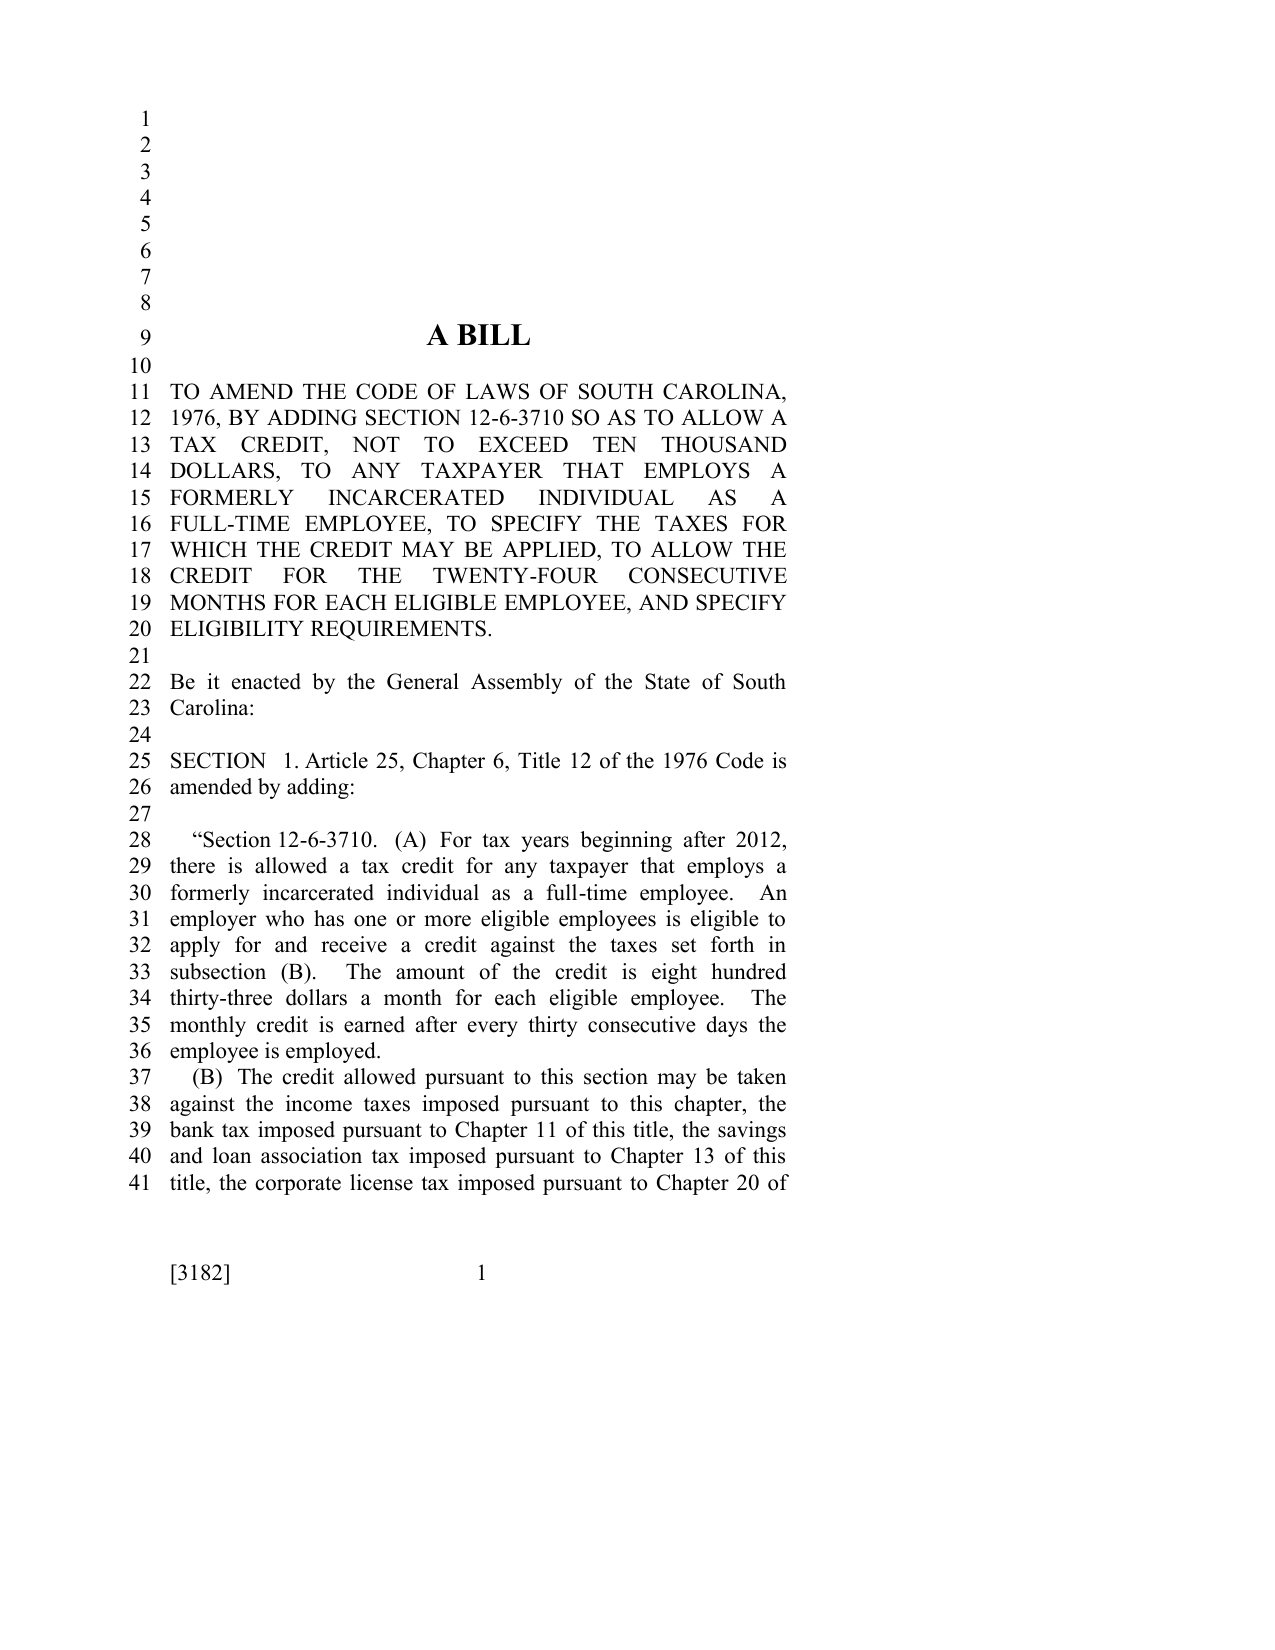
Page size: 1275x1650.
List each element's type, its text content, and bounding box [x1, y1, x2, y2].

text A BILL [169, 316, 787, 352]
text “Section 12-6-3710. (A) For tax years beginning after 2012, there is allowed a tax credit for any taxpayer that employs a formerly incarcerated individual as a full-time employee. An employer who has one or more eligible employees is eligible to apply for and receive a credit against the taxes set forth in subsection (B). The amount of the credit is eight hundred thirty-three dollars a month for each eligible employee. The monthly credit is earned after every thirty consecutive days the employee is employed. [169, 826, 787, 1063]
text TO AMEND THE CODE OF LAWS OF SOUTH CAROLINA, 1976, BY ADDING SECTION 12-6-3710 SO AS TO ALLOW A TAX CREDIT, NOT TO EXCEED TEN THOUSAND DOLLARS, TO ANY TAXPAYER THAT EMPLOYS A FORMERLY INCARCERATED INDIVIDUAL AS A FULL-TIME EMPLOYEE, TO SPECIFY THE TAXES FOR WHICH THE CREDIT MAY BE APPLIED, TO ALLOW THE CREDIT FOR THE TWENTY-FOUR CONSECUTIVE MONTHS FOR EACH ELIGIBLE EMPLOYEE, AND SPECIFY ELIGIBILITY REQUIREMENTS. [169, 378, 787, 642]
text Be it enacted by the General Assembly of the State of South Carolina: [169, 668, 787, 721]
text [169, 1063, 787, 1195]
text SECTION 1. Article 25, Chapter 6, Title 12 of the 1976 Code is amended by adding: [169, 747, 787, 800]
